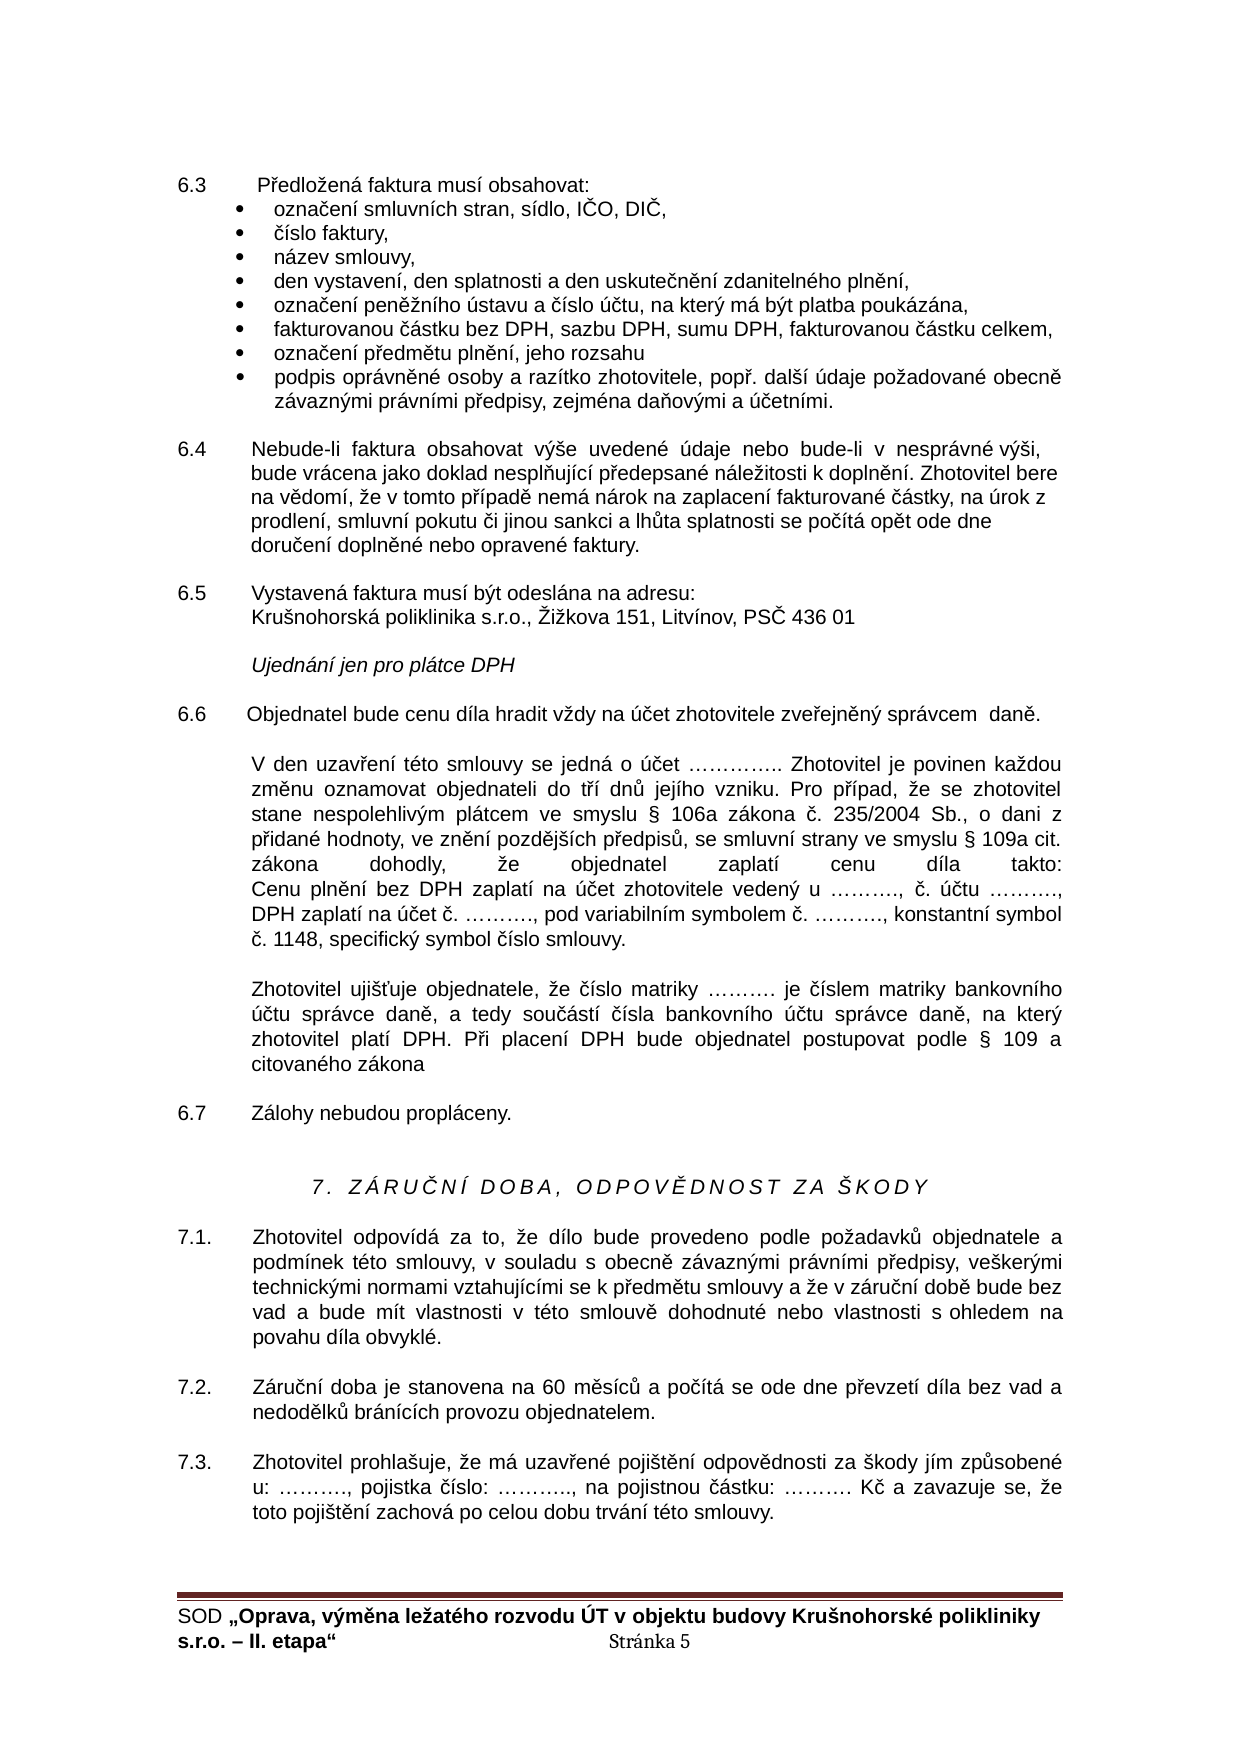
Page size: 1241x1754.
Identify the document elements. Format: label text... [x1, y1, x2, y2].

list ZÁRUČNÍ DOBa, ODPOVĚDNOST ZA škody [177, 1174, 1063, 1199]
text Zhotovitel ujišťuje objednatele, že číslo matriky ………. je číslem matriky bankovního účtu správce daně, a tedy součástí čísla bankovního účtu správce daně, na který zhotovitel platí DPH. Při placení DPH bude objednatel postupovat podle § 109 a citovaného zákona [251, 976, 1063, 1076]
list označení peněžního ústavu a číslo účtu, na který má být platba poukázána, [236, 293, 1063, 317]
list název smlouvy, [236, 244, 1063, 269]
list číslo faktury, [236, 221, 1063, 244]
list fakturovanou částku bez DPH, sazbu DPH, sumu DPH, fakturovanou částku celkem, [236, 317, 1063, 341]
text V den uzavření této smlouvy se jedná o účet ………….. Zhotovitel je povinen každou změnu oznamovat objednateli do tří dnů jejího vzniku. Pro případ, že se zhotovitel stane nespolehlivým plátcem ve smyslu § 106a zákona č. 235/2004 Sb., o dani z přidané hodnoty, ve znění pozdějších předpisů, se smluvní strany ve smyslu § 109a cit. zákona dohodly, že objednatel zaplatí cenu díla takto: Cenu plnění bez DPH zaplatí na účet zhotovitele vedený u ………., č. účtu ………., DPH zaplatí na účet č. ………., pod variabilním symbolem č. ………., konstantní symbol č. 1148, specifický symbol číslo smlouvy. [251, 751, 1063, 951]
text 6.7 Zálohy nebudou propláceny. [177, 1100, 1063, 1124]
text 6.5 Vystavená faktura musí být odeslána na adresu: [177, 581, 1063, 604]
text Krušnohorská poliklinika s.r.o., Žižkova 151, Litvínov, PSČ 436 01 [177, 604, 1063, 628]
list Záruční doba je stanovena na 60 měsíců a počítá se ode dne převzetí díla bez vad a nedodělků bránících provozu objednatelem. [177, 1374, 1063, 1424]
list podpis oprávněné osoby a razítko zhotovitele, popř. další údaje požadované obecně závaznými právními předpisy, zejména daňovými a účetními. [237, 365, 1063, 413]
list den vystavení, den splatnosti a den uskutečnění zdanitelného plnění, [236, 269, 1063, 293]
list Zhotovitel prohlašuje, že má uzavřené pojištění odpovědnosti za škody jím způsobené u: ………., pojistka číslo: ……….., na pojistnou částku: ………. Kč a zavazuje se, že toto pojištění zachová po celou dobu trvání této smlouvy. [177, 1449, 1063, 1524]
list označení smluvních stran, sídlo, IČO, DIČ, [236, 196, 1063, 221]
list Zhotovitel odpovídá za to, že dílo bude provedeno podle požadavků objednatele a podmínek této smlouvy, v souladu s obecně závaznými právními předpisy, veškerými technickými normami vztahujícími se k předmětu smlouvy a že v záruční době bude bez vad a bude mít vlastnosti v této smlouvě dohodnuté nebo vlastnosti s ohledem na povahu díla obvyklé. [177, 1224, 1063, 1349]
text Ujednání jen pro plátce DPH [177, 652, 1063, 676]
text 6.6 Objednatel bude cenu díla hradit vždy na účet zhotovitele zveřejněný správcem daně. [177, 701, 1063, 726]
list označení předmětu plnění, jeho rozsahu [236, 341, 1063, 365]
text 6.4 Nebude-li faktura obsahovat výše uvedené údaje nebo bude-li v nesprávné výši, bude vrácena jako doklad nesplňující předepsané náležitosti k doplnění. Zhotovitel bere na vědomí, že v tomto případě nemá nárok na zaplacení fakturované částky, na úrok z prodlení, smluvní pokutu či jinou sankci a lhůta splatnosti se počítá opět ode dne doručení doplněné nebo opravené faktury. [177, 437, 1063, 557]
text 6.3 Předložená faktura musí obsahovat: [177, 172, 1063, 196]
